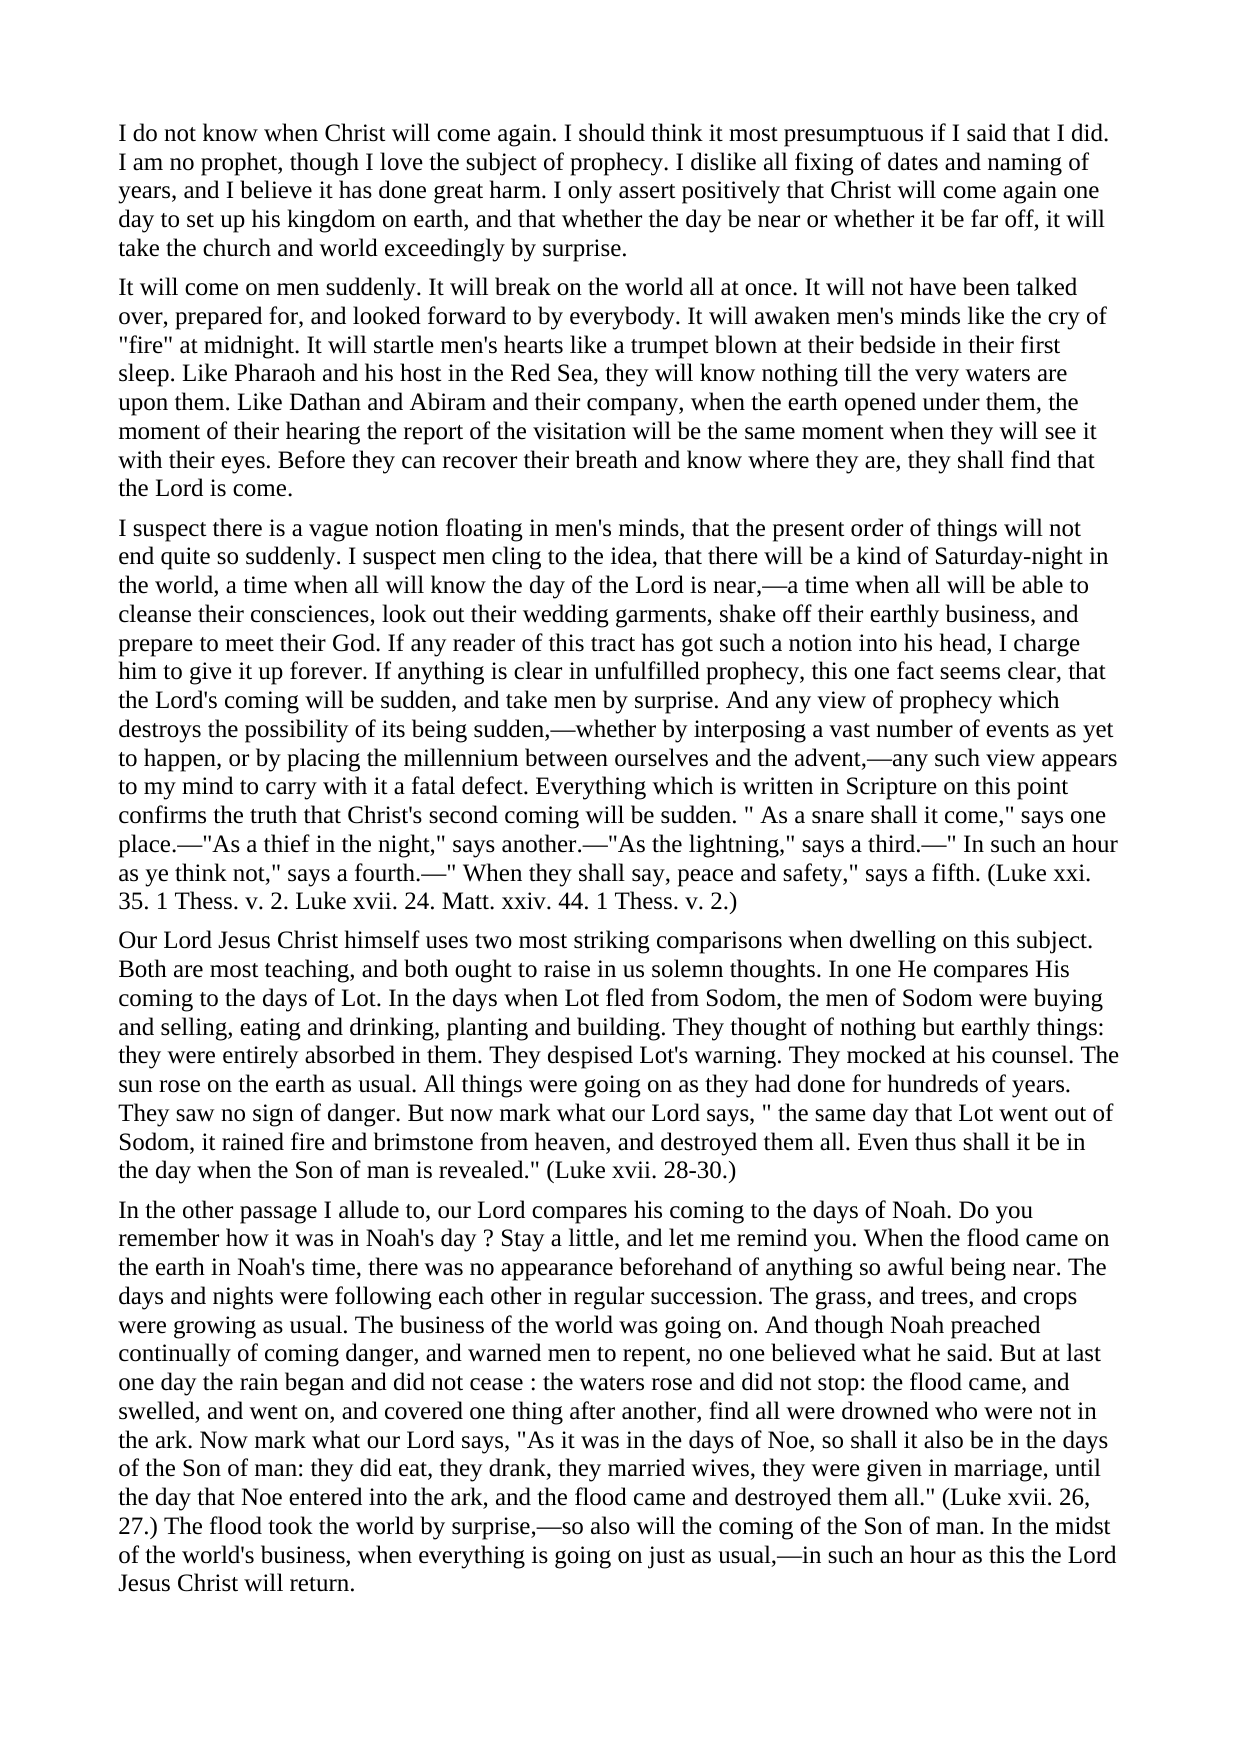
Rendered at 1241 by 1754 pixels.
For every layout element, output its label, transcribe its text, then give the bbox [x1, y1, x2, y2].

text I do not know when Christ will come again. I should think it most presumptuous if I said that I did. I am no prophet, though I love the subject of prophecy. I dislike all fixing of dates and naming of years, and I believe it has done great harm. I only assert positively that Christ will come again one day to set up his kingdom on earth, and that whether the day be near or whether it be far off, it will take the church and world exceedingly by surprise. [118, 118, 1122, 262]
text In the other passage I allude to, our Lord compares his coming to the days of Noah. Do you remember how it was in Noah's day ? Stay a little, and let me remind you. When the flood came on the earth in Noah's time, there was no appearance beforehand of anything so awful being near. The days and nights were following each other in regular succession. The grass, and trees, and crops were growing as usual. The business of the world was going on. And though Noah preached continually of coming danger, and warned men to repent, no one believed what he said. But at last one day the rain began and did not cease : the waters rose and did not stop: the flood came, and swelled, and went on, and covered one thing after another, find all were drowned who were not in the ark. Now mark what our Lord says, "As it was in the days of Noe, so shall it also be in the days of the Son of man: they did eat, they drank, they married wives, they were given in marriage, until the day that Noe entered into the ark, and the flood came and destroyed them all." (Luke xvii. 26, 27.) The flood took the world by surprise,—so also will the coming of the Son of man. In the midst of the world's business, when everything is going on just as usual,—in such an hour as this the Lord Jesus Christ will return. [118, 1195, 1122, 1597]
text I suspect there is a vague notion floating in men's minds, that the present order of things will not end quite so suddenly. I suspect men cling to the idea, that there will be a kind of Saturday-night in the world, a time when all will know the day of the Lord is near,—a time when all will be able to cleanse their consciences, look out their wedding garments, shake off their earthly business, and prepare to meet their God. If any reader of this tract has got such a notion into his head, I charge him to give it up forever. If anything is clear in unfulfilled prophecy, this one fact seems clear, that the Lord's coming will be sudden, and take men by surprise. And any view of prophecy which destroys the possibility of its being sudden,—whether by interposing a vast number of events as yet to happen, or by placing the millennium between ourselves and the advent,—any such view appears to my mind to carry with it a fatal defect. Everything which is written in Scripture on this point confirms the truth that Christ's second coming will be sudden. " As a snare shall it come," says one place.—"As a thief in the night," says another.—"As the lightning," says a third.—" In such an hour as ye think not," says a fourth.—" When they shall say, peace and safety," says a fifth. (Luke xxi. 35. 1 Thess. v. 2. Luke xvii. 24. Matt. xxiv. 44. 1 Thess. v. 2.) [118, 513, 1122, 915]
text Our Lord Jesus Christ himself uses two most striking comparisons when dwelling on this subject. Both are most teaching, and both ought to raise in us solemn thoughts. In one He compares His coming to the days of Lot. In the days when Lot fled from Sodom, the men of Sodom were buying and selling, eating and drinking, planting and building. They thought of nothing but earthly things: they were entirely absorbed in them. They despised Lot's warning. They mocked at his counsel. The sun rose on the earth as usual. All things were going on as they had done for hundreds of years. They saw no sign of danger. But now mark what our Lord says, " the same day that Lot went out of Sodom, it rained fire and brimstone from heaven, and destroyed them all. Even thus shall it be in the day when the Son of man is revealed." (Luke xvii. 28-30.) [118, 926, 1122, 1184]
text It will come on men suddenly. It will break on the world all at once. It will not have been talked over, prepared for, and looked forward to by everybody. It will awaken men's minds like the cry of "fire" at midnight. It will startle men's hearts like a trumpet blown at their bedside in their first sleep. Like Pharaoh and his host in the Red Sea, they will know nothing till the very waters are upon them. Like Dathan and Abiram and their company, when the earth opened under them, the moment of their hearing the report of the visitation will be the same moment when they will see it with their eyes. Before they can recover their breath and know where they are, they shall find that the Lord is come. [118, 272, 1122, 502]
